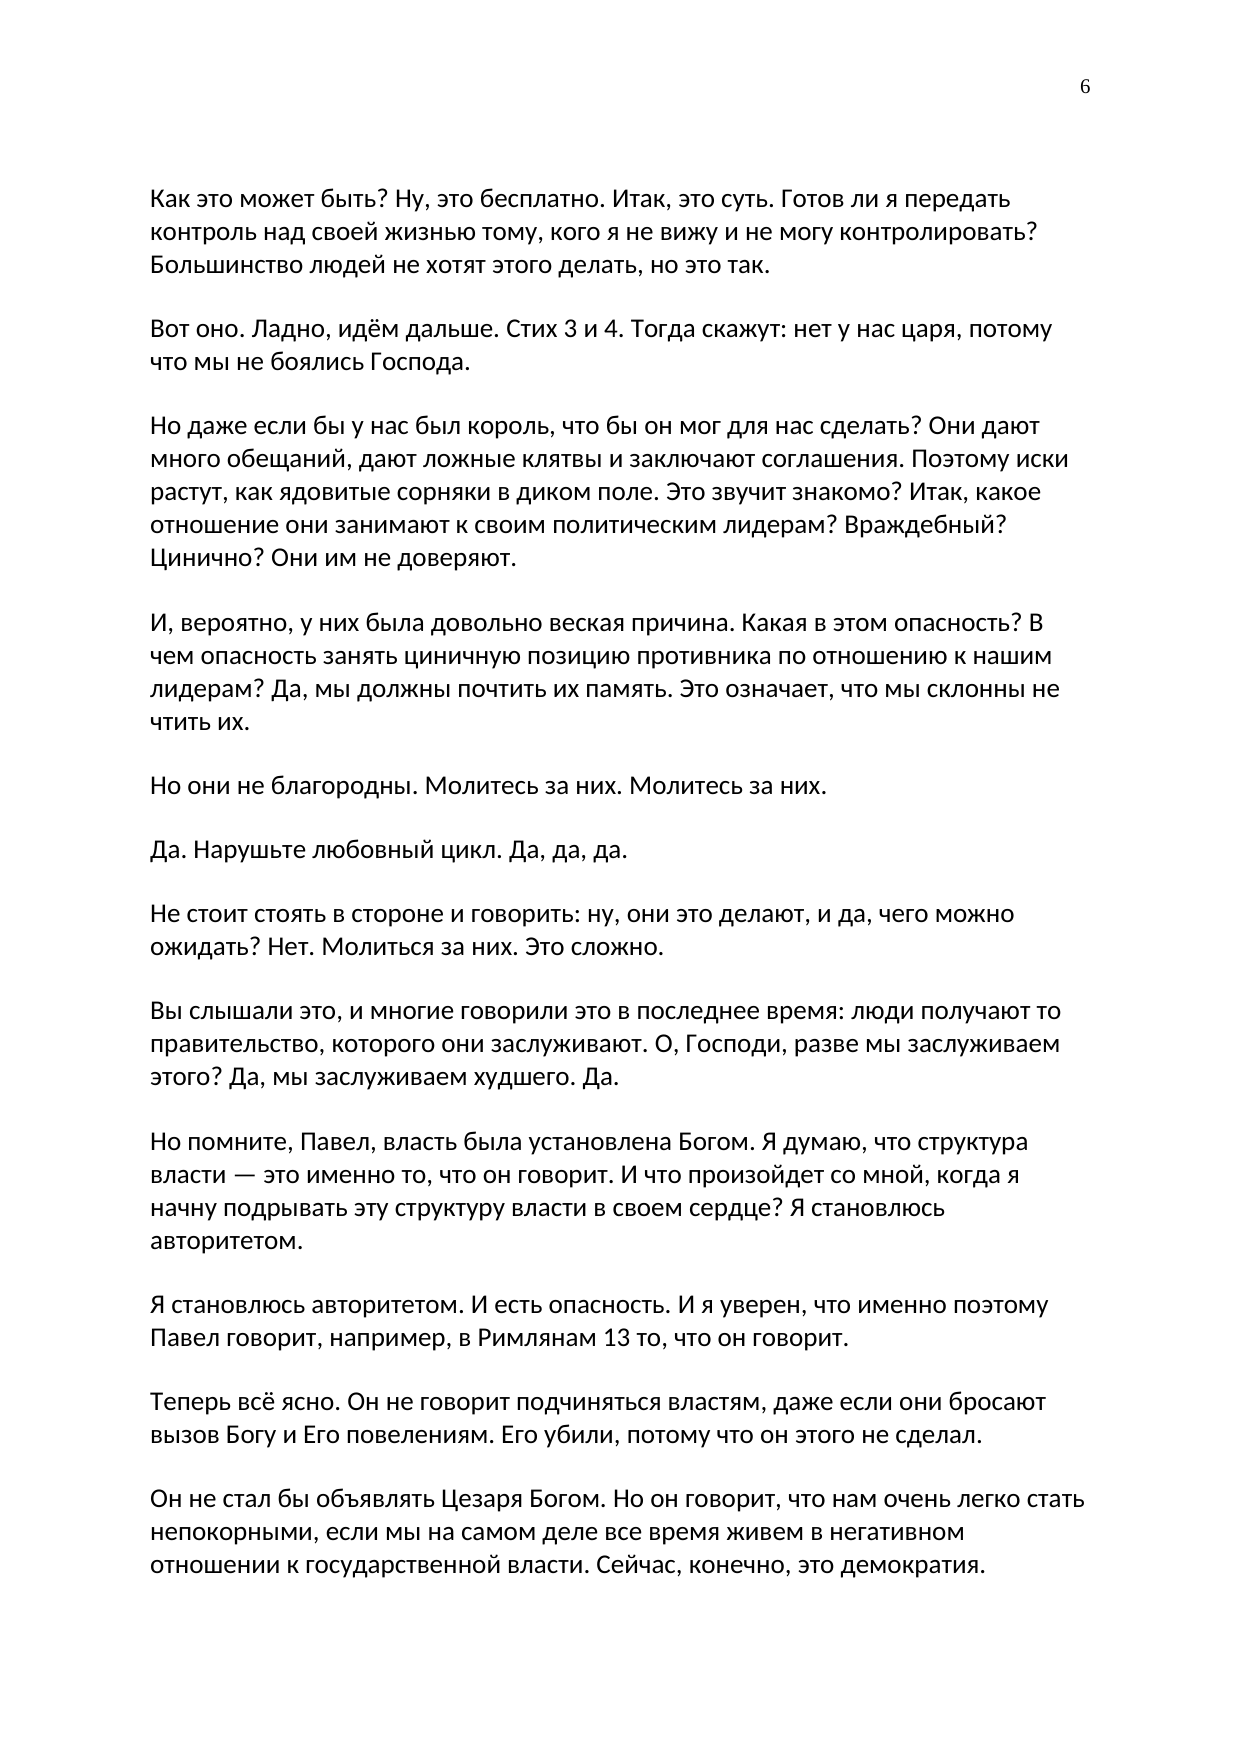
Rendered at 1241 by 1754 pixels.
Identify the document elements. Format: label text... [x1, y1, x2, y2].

text Я становлюсь авторитетом. И есть опасность. И я уверен, что именно поэтому Павел говорит, например, в Римлянам 13 то, что он говорит. [150, 1287, 1090, 1353]
text Но они не благородны. Молитесь за них. Молитесь за них. [150, 768, 1090, 801]
text И, вероятно, у них была довольно веская причина. Какая в этом опасность? В чем опасность занять циничную позицию противника по отношению к нашим лидерам? Да, мы должны почтить их память. Это означает, что мы склонны не чтить их. [150, 605, 1090, 737]
text Вы слышали это, и многие говорили это в последнее время: люди получают то правительство, которого они заслуживают. О, Господи, разве мы заслуживаем этого? Да, мы заслуживаем худшего. Да. [150, 993, 1090, 1093]
text Не стоит стоять в стороне и говорить: ну, они это делают, и да, чего можно ожидать? Нет. Молиться за них. Это сложно. [150, 896, 1090, 962]
text Как это может быть? Ну, это бесплатно. Итак, это суть. Готов ли я передать контроль над своей жизнью тому, кого я не вижу и не могу контролировать? Большинство людей не хотят этого делать, но это так. [150, 181, 1090, 280]
text Вот оно. Ладно, идём дальше. Стих 3 и 4. Тогда скажут: нет у нас царя, потому что мы не боялись Господа. [150, 311, 1090, 377]
text Но даже если бы у нас был король, что бы он мог для нас сделать? Они дают много обещаний, дают ложные клятвы и заключают соглашения. Поэтому иски растут, как ядовитые сорняки в диком поле. Это звучит знакомо? Итак, какое отношение они занимают к своим политическим лидерам? Враждебный? Цинично? Они им не доверяют. [150, 408, 1090, 574]
text Теперь всё ясно. Он не говорит подчиняться властям, даже если они бросают вызов Богу и Его повелениям. Его убили, потому что он этого не сделал. [150, 1384, 1090, 1450]
text Но помните, Павел, власть была установлена Богом. Я думаю, что структура власти — это именно то, что он говорит. И что произойдет со мной, когда я начну подрывать эту структуру власти в своем сердце? Я становлюсь авторитетом. [150, 1124, 1090, 1256]
text Да. Нарушьте любовный цикл. Да, да, да. [150, 832, 1090, 865]
text Он не стал бы объявлять Цезаря Богом. Но он говорит, что нам очень легко стать непокорными, если мы на самом деле все время живем в негативном отношении к государственной власти. Сейчас, конечно, это демократия. [150, 1481, 1090, 1580]
